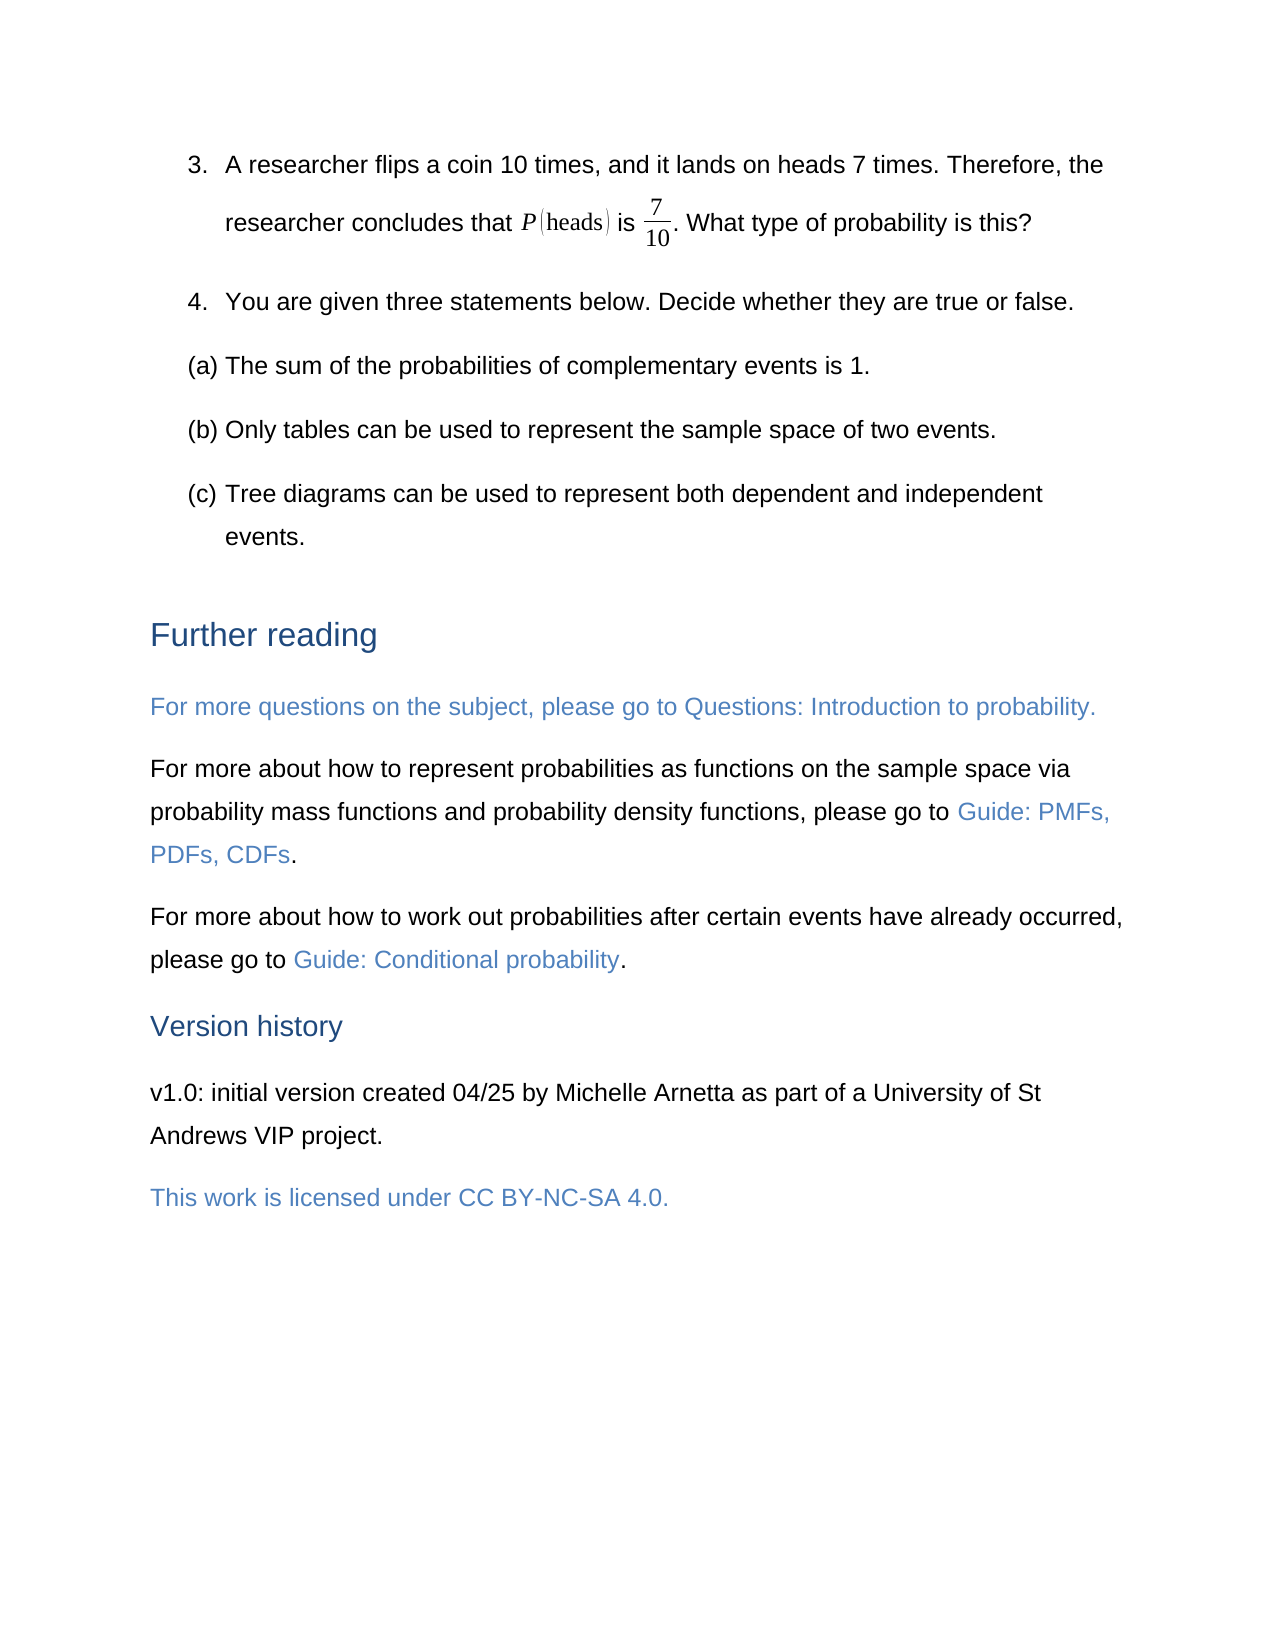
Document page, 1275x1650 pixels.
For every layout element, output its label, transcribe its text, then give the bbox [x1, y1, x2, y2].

list Tree diagrams can be used to represent both dependent and independent events. [187, 479, 1125, 551]
list Only tables can be used to represent the sample space of two events. [187, 415, 1125, 444]
text This work is licensed under CC BY-NC-SA 4.0. [150, 1183, 1125, 1212]
list You are given three statements below. Decide whether they are true or false. [187, 287, 1125, 316]
text v1.0: initial version created 04/25 by Michelle Arnetta as part of a University of St Andrews VIP project. [150, 1078, 1125, 1150]
list The sum of the probabilities of complementary events is 1. [187, 351, 1125, 380]
text For more questions on the subject, please go to Questions: Introduction to probability. [150, 692, 1125, 721]
text For more about how to work out probabilities after certain events have already occurred, please go to Guide: Conditional probability. [150, 902, 1125, 974]
subtitle Version history [150, 1009, 1125, 1042]
list A researcher flips a coin 10 times, and it lands on heads 7 times. Therefore, the researcher concludes that is . What type of probability is this? [187, 150, 1125, 252]
subtitle Further reading [150, 615, 1125, 654]
text For more about how to represent probabilities as functions on the sample space via probability mass functions and probability density functions, please go to Guide: PMFs, PDFs, CDFs. [150, 754, 1125, 869]
